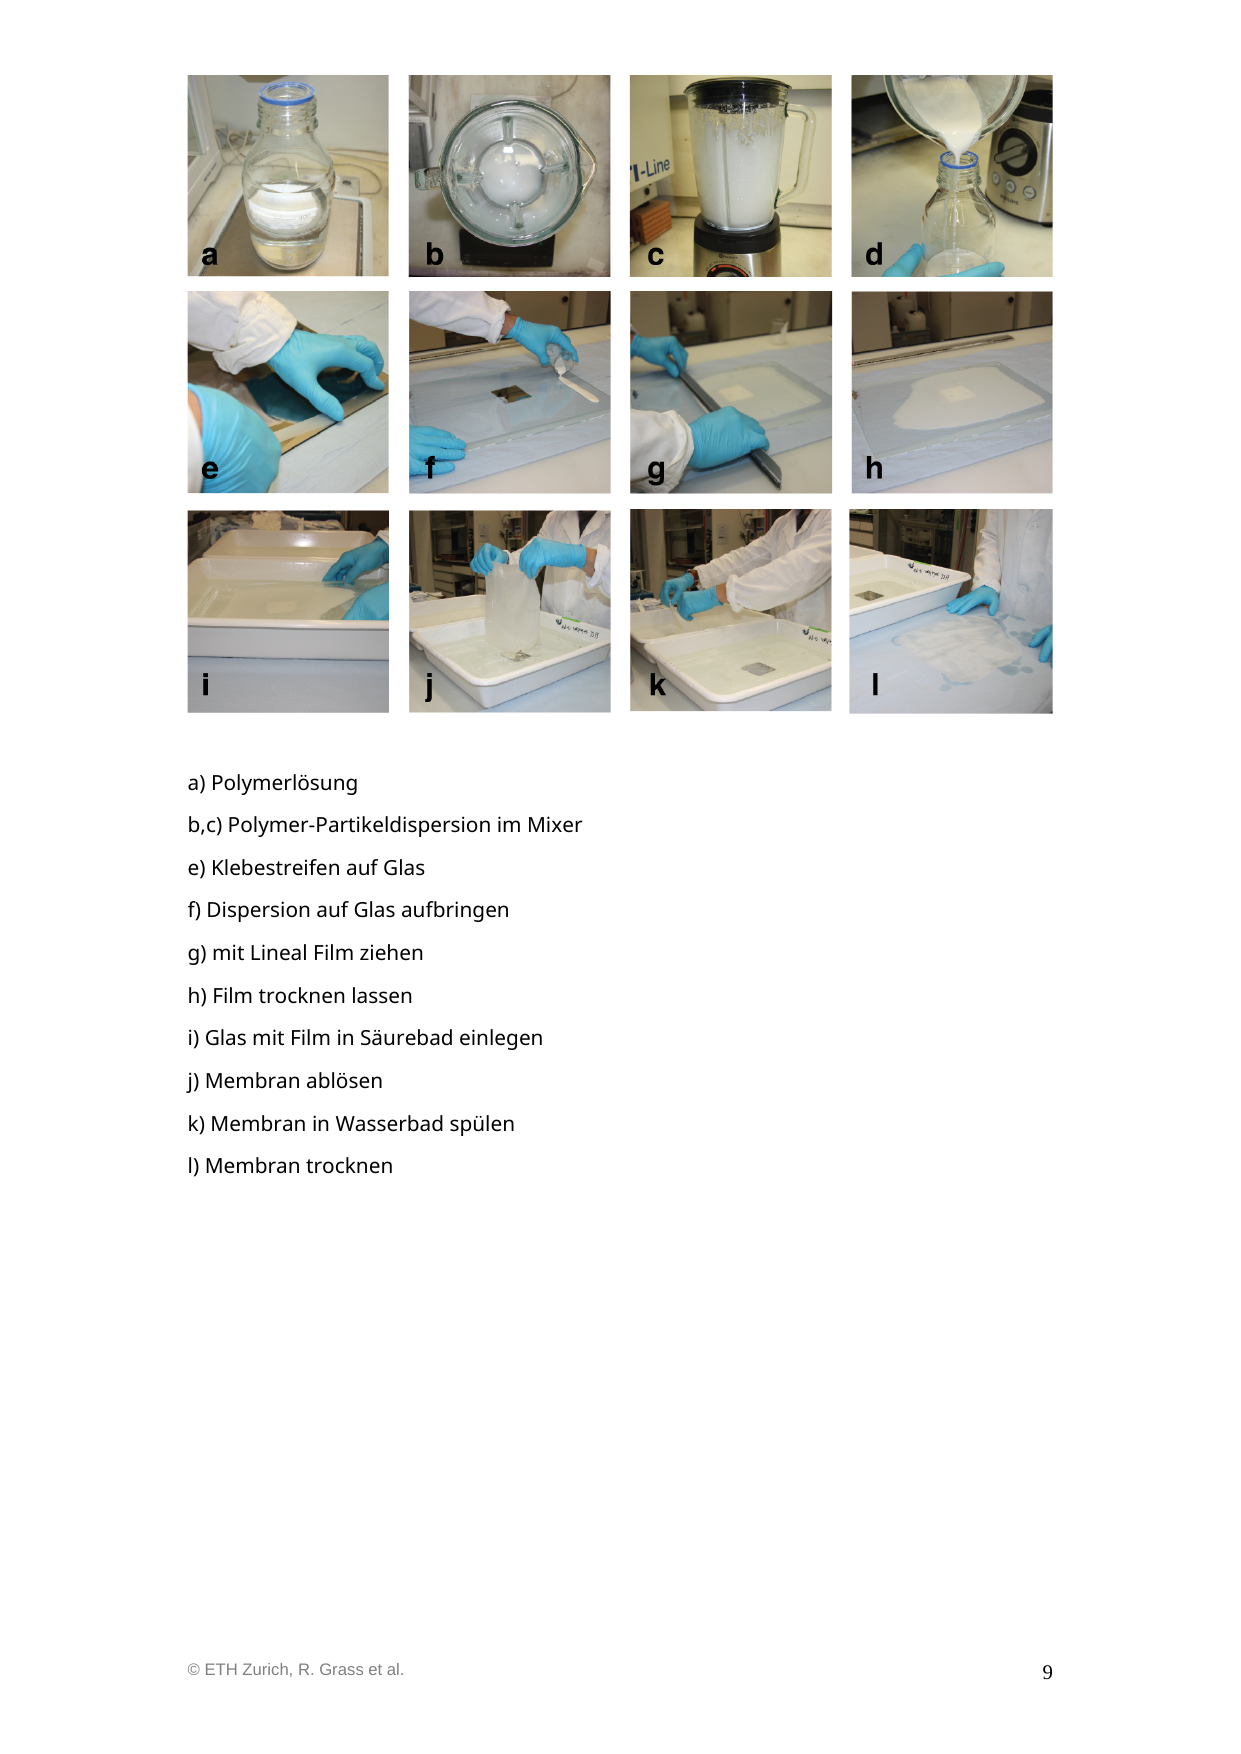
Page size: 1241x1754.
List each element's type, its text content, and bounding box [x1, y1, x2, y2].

text f) Dispersion auf Glas aufbringen [187, 896, 1053, 924]
picture [187, 75, 1053, 280]
picture [187, 291, 1053, 714]
text a) Polymerlösung [187, 768, 1053, 796]
text g) mit Lineal Film ziehen [187, 938, 1053, 967]
text e) Klebestreifen auf Glas [187, 853, 1053, 881]
text j) Membran ablösen [187, 1066, 1053, 1094]
text l) Membran trocknen [187, 1151, 1053, 1180]
text h) Film trocknen lassen [187, 981, 1053, 1009]
text k) Membran in Wasserbad spülen [187, 1109, 1053, 1137]
text b,c) Polymer-Partikeldispersion im Mixer [187, 810, 1053, 839]
text i) Glas mit Film in Säurebad einlegen [187, 1023, 1053, 1052]
